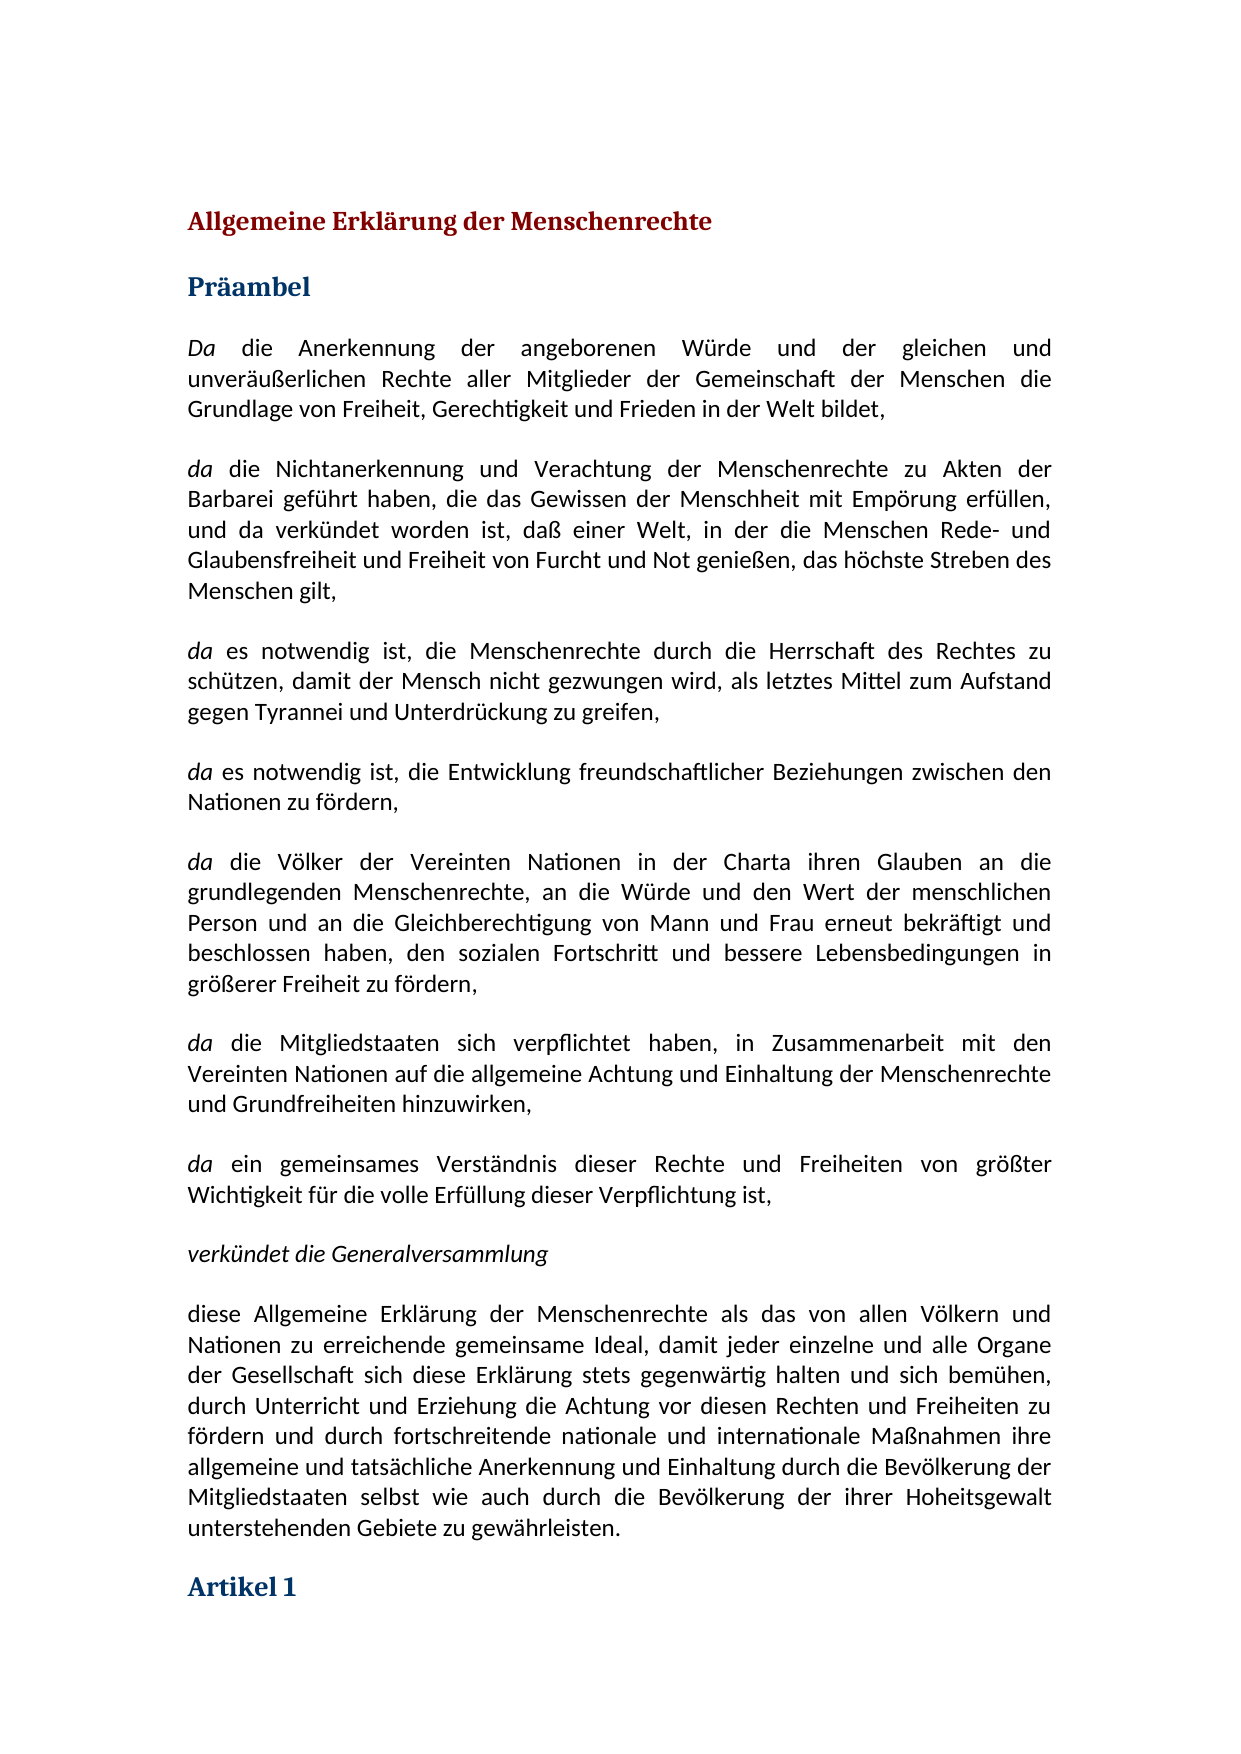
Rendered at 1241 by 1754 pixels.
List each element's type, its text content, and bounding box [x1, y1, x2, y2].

text da die Mitgliedstaaten sich verpflichtet haben, in Zusammenarbeit mit den Vereinten Nationen auf die allgemeine Achtung und Einhaltung der Menschenrechte und Grundfreiheiten hinzuwirken, [187, 1028, 1053, 1119]
text da es notwendig ist, die Menschenrechte durch die Herrschaft des Rechtes zu schützen, damit der Mensch nicht gezwungen wird, als letztes Mittel zum Aufstand gegen Tyrannei und Unterdrückung zu greifen, [187, 635, 1053, 726]
text da es notwendig ist, die Entwicklung freundschaftlicher Beziehungen zwischen den Nationen zu fördern, [187, 756, 1053, 817]
subtitle Artikel 1 [187, 1572, 1053, 1604]
text da ein gemeinsames Verständnis dieser Rechte und Freiheiten von größter Wichtigkeit für die volle Erfüllung dieser Verpflichtung ist, [187, 1148, 1053, 1209]
text da die Nichtanerkennung und Verachtung der Menschenrechte zu Akten der Barbarei geführt haben, die das Gewissen der Menschheit mit Empörung erfüllen, und da verkündet worden ist, daß einer Welt, in der die Menschen Rede- und Glaubensfreiheit und Freiheit von Furcht und Not genießen, das höchste Streben des Menschen gilt, [187, 453, 1053, 606]
text da die Völker der Vereinten Nationen in der Charta ihren Glauben an die grundlegenden Menschenrechte, an die Würde und den Wert der menschlichen Person und an die Gleichberechtigung von Mann und Frau erneut bekräftigt und beschlossen haben, den sozialen Fortschritt und bessere Lebensbedingungen in größerer Freiheit zu fördern, [187, 846, 1053, 998]
text diese Allgemeine Erklärung der Menschenrechte als das von allen Völkern und Nationen zu erreichende gemeinsame Ideal, damit jeder einzelne und alle Organe der Gesellschaft sich diese Erklärung stets gegenwärtig halten und sich bemühen, durch Unterricht und Erziehung die Achtung vor diesen Rechten und Freiheiten zu fördern und durch fortschreitende nationale und internationale Maßnahmen ihre allgemeine und tatsächliche Anerkennung und Einhaltung durch die Bevölkerung der Mitgliedstaaten selbst wie auch durch die Bevölkerung der ihrer Hoheitsgewalt unterstehenden Gebiete zu gewährleisten. [187, 1298, 1053, 1542]
text verkündet die Generalversammlung [187, 1238, 1053, 1269]
subtitle Allgemeine Erklärung der Menschenrechte [187, 171, 1053, 237]
text Da die Anerkennung der angeborenen Würde und der gleichen und unveräußerlichen Rechte aller Mitglieder der Gemeinschaft der Menschen die Grundlage von Freiheit, Gerechtigkeit und Frieden in der Welt bildet, [187, 332, 1053, 424]
subtitle Präambel [187, 271, 1053, 303]
